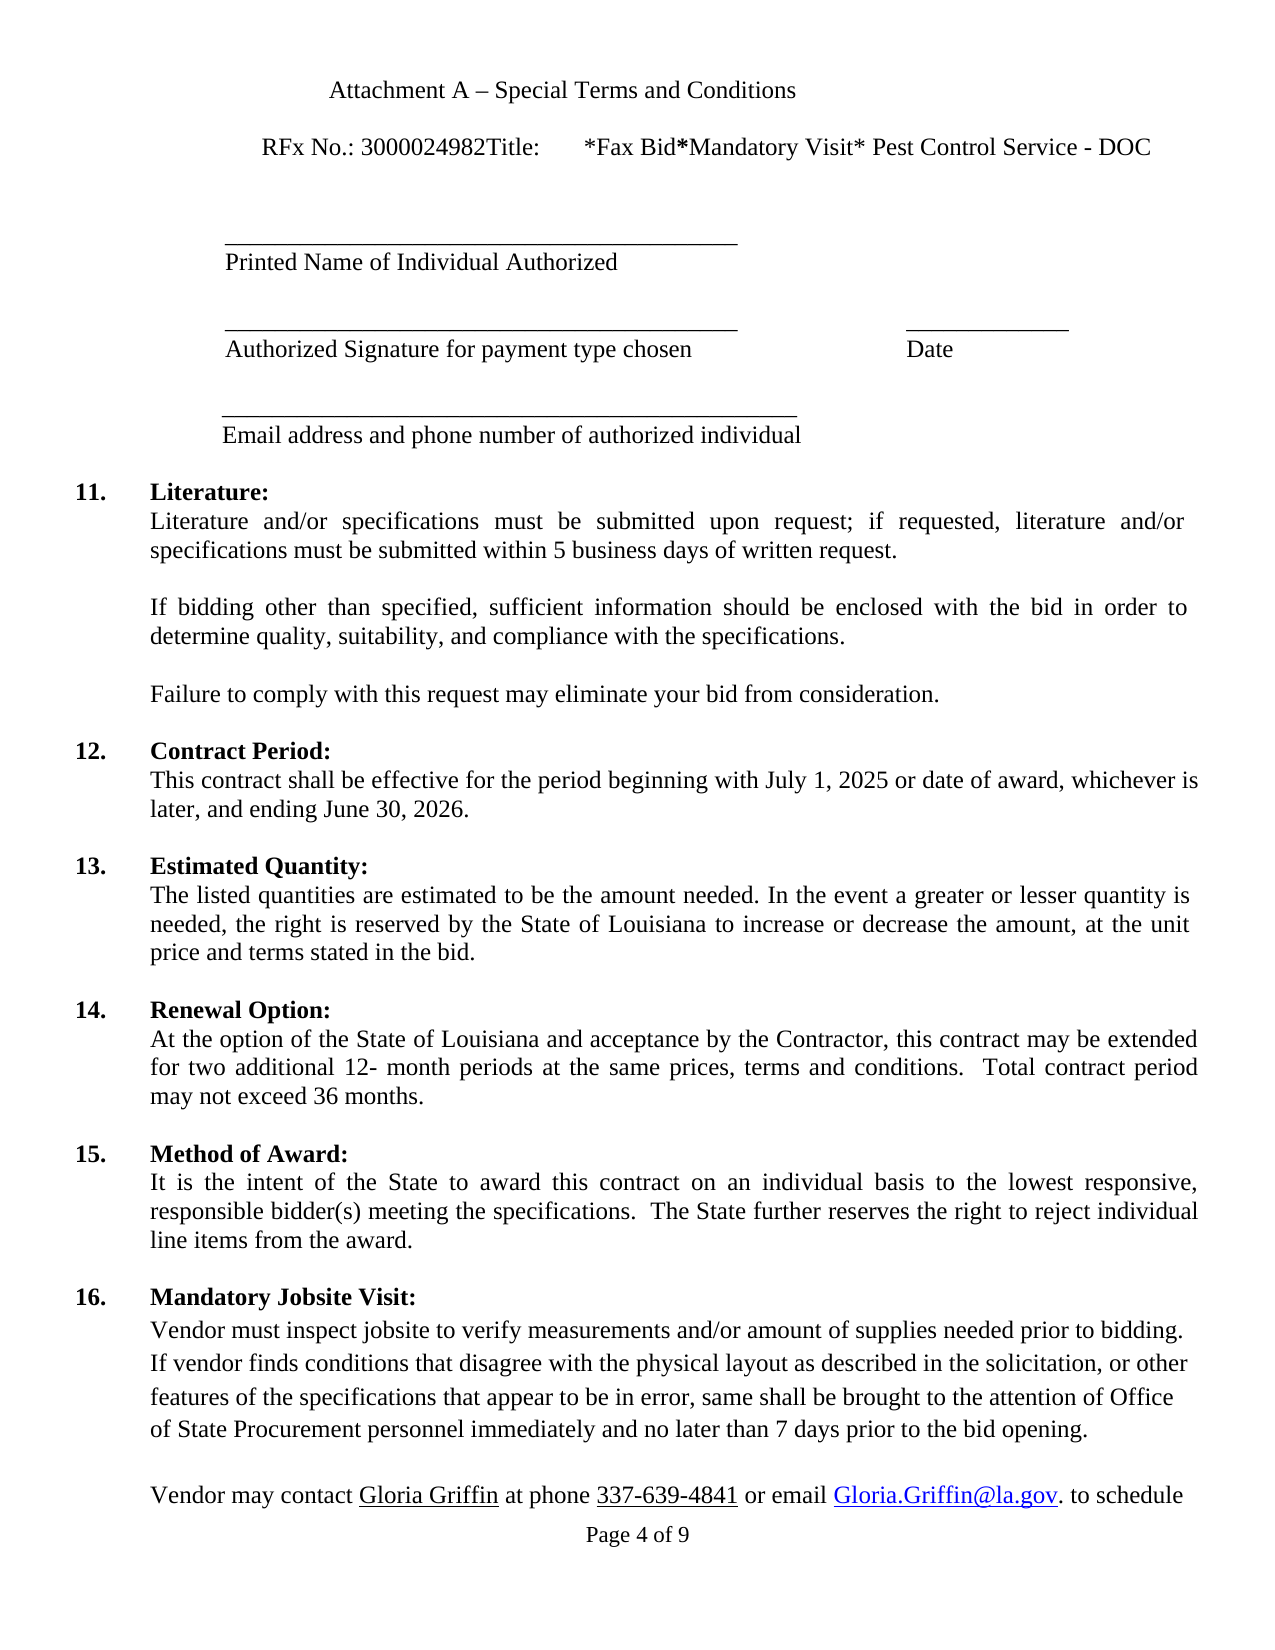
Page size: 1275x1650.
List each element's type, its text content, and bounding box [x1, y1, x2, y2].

list _________________________________________ _____________ [131, 305, 1200, 334]
list Printed Name of Individual Authorized [131, 247, 1200, 276]
text 16. Mandatory Jobsite Visit: [75, 1282, 1200, 1311]
list The listed quantities are estimated to be the amount needed. In the event a greater or lesser quantity is needed, the right is reserved by the State of Louisiana to increase or decrease the amount, at the unit price and terms stated in the bid. [75, 880, 1200, 966]
list 14. Renewal Option: [75, 995, 1200, 1024]
list _________________________________________ [131, 219, 1200, 247]
list This contract shall be effective for the period beginning with July 1, 2025 or date of award, whichever is later, and ending June 30, 2026. [75, 765, 1200, 822]
list At the option of the State of Louisiana and acceptance by the Contractor, this contract may be extended for two additional 12- month periods at the same prices, terms and conditions. Total contract period may not exceed 36 months. [150, 1024, 1200, 1110]
list 13. Estimated Quantity: [75, 851, 1200, 880]
list ______________________________________________ [131, 391, 1200, 420]
list 12. Contract Period: [75, 736, 1200, 765]
list Failure to comply with this request may eliminate your bid from consideration. [131, 679, 1200, 707]
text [150, 1481, 1200, 1509]
text It is the intent of the State to award this contract on an individual basis to the lowest responsive, responsible bidder(s) meeting the specifications. The State further reserves the right to reject individual line items from the award. [150, 1167, 1200, 1254]
text Vendor must inspect jobsite to verify measurements and/or amount of supplies needed prior to bidding. If vendor finds conditions that disagree with the physical layout as described in the solicitation, or other features of the specifications that appear to be in error, same shall be brought to the attention of Office of State Procurement personnel immediately and no later than 7 days prior to the bid opening. [150, 1316, 1200, 1443]
list Literature: [75, 477, 1200, 506]
list Email address and phone number of authorized individual [131, 420, 1200, 449]
list Authorized Signature for payment type chosen Date [131, 334, 1200, 362]
list If bidding other than specified, sufficient information should be enclosed with the bid in order to determine quality, suitability, and compliance with the specifications. [131, 592, 1200, 650]
text 15. Method of Award: [75, 1139, 1200, 1167]
list Literature and/or specifications must be submitted upon request; if requested, literature and/or specifications must be submitted within 5 business days of written request. [131, 506, 1200, 564]
